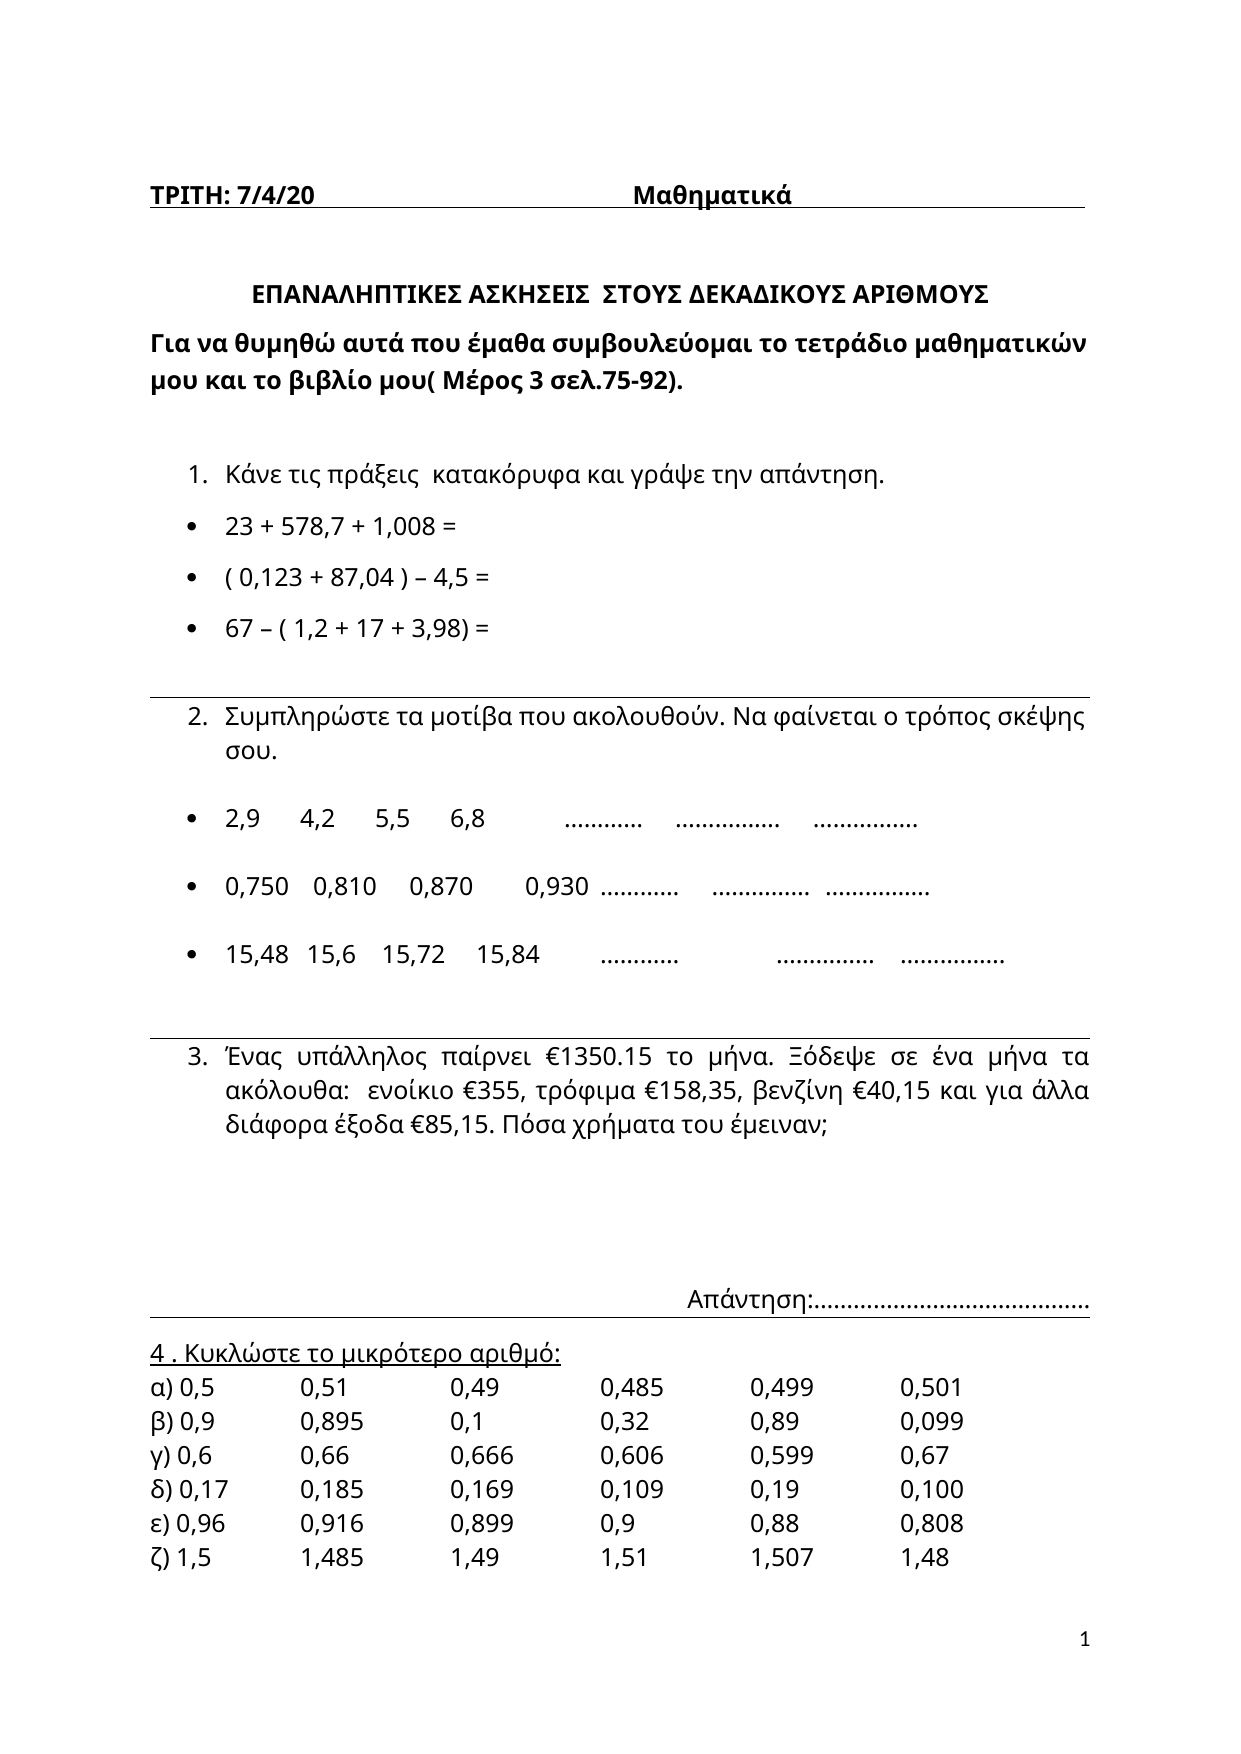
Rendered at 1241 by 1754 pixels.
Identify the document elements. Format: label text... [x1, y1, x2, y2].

text ΤΡΙΤΗ: 7/4/20 Μαθηματικά [150, 178, 1090, 212]
list Συμπληρώστε τα μοτίβα που ακολουθούν. Να φαίνεται ο τρόπος σκέψης σου. [187, 698, 1090, 767]
list ( 0,123 + 87,04 ) – 4,5 = [187, 559, 1090, 593]
text β) 0,9 0,895 0,1 0,32 0,89 0,099 [150, 1403, 1090, 1438]
text δ) 0,17 0,185 0,169 0,109 0,19 0,100 [150, 1472, 1090, 1506]
text Για να θυμηθώ αυτά που έμαθα συμβουλεύομαι το τετράδιο μαθηματικών μου και το βιβλίο μου( Μέρος 3 σελ.75-92). [150, 326, 1090, 396]
text γ) 0,6 0,66 0,666 0,606 0,599 0,67 [150, 1438, 1090, 1472]
list 67 – ( 1,2 + 17 + 3,98) = [187, 610, 1090, 644]
text 4 . Κυκλώστε το μικρότερο αριθμό: [150, 1335, 1090, 1369]
list 23 + 578,7 + 1,008 = [187, 508, 1090, 542]
list 2,9 4,2 5,5 6,8 ………… ……………. ……………. [187, 801, 1090, 835]
text α) 0,5 0,51 0,49 0,485 0,499 0,501 [150, 1369, 1090, 1403]
list 0,750 0,810 0,870 0,930 ………… …………… ……………. [187, 869, 1090, 903]
list 15,48 15,6 15,72 15,84 ………… …………… ……………. [187, 937, 1090, 971]
list Κάνε τις πράξεις κατακόρυφα και γράψε την απάντηση. [187, 457, 1090, 491]
text ε) 0,96 0,916 0,899 0,9 0,88 0,808 [150, 1506, 1090, 1540]
list Ένας υπάλληλος παίρνει €1350.15 το μήνα. Ξόδεψε σε ένα μήνα τα ακόλουθα: ενοίκιο €355, τρόφιμα €158,35, βενζίνη €40,15 και για άλλα διάφορα έξοδα €85,15. Πόσα χρήματα του έμειναν; [187, 1039, 1090, 1141]
text Απάντηση:…………………………………… [150, 1281, 1090, 1317]
text ζ) 1,5 1,485 1,49 1,51 1,507 1,48 [150, 1540, 1090, 1574]
text ΕΠΑΝΑΛΗΠΤΙΚΕΣ ΑΣΚΗΣΕΙΣ ΣΤΟΥΣ ΔΕΚΑΔΙΚΟΥΣ ΑΡΙΘΜΟΥΣ [150, 276, 1090, 310]
